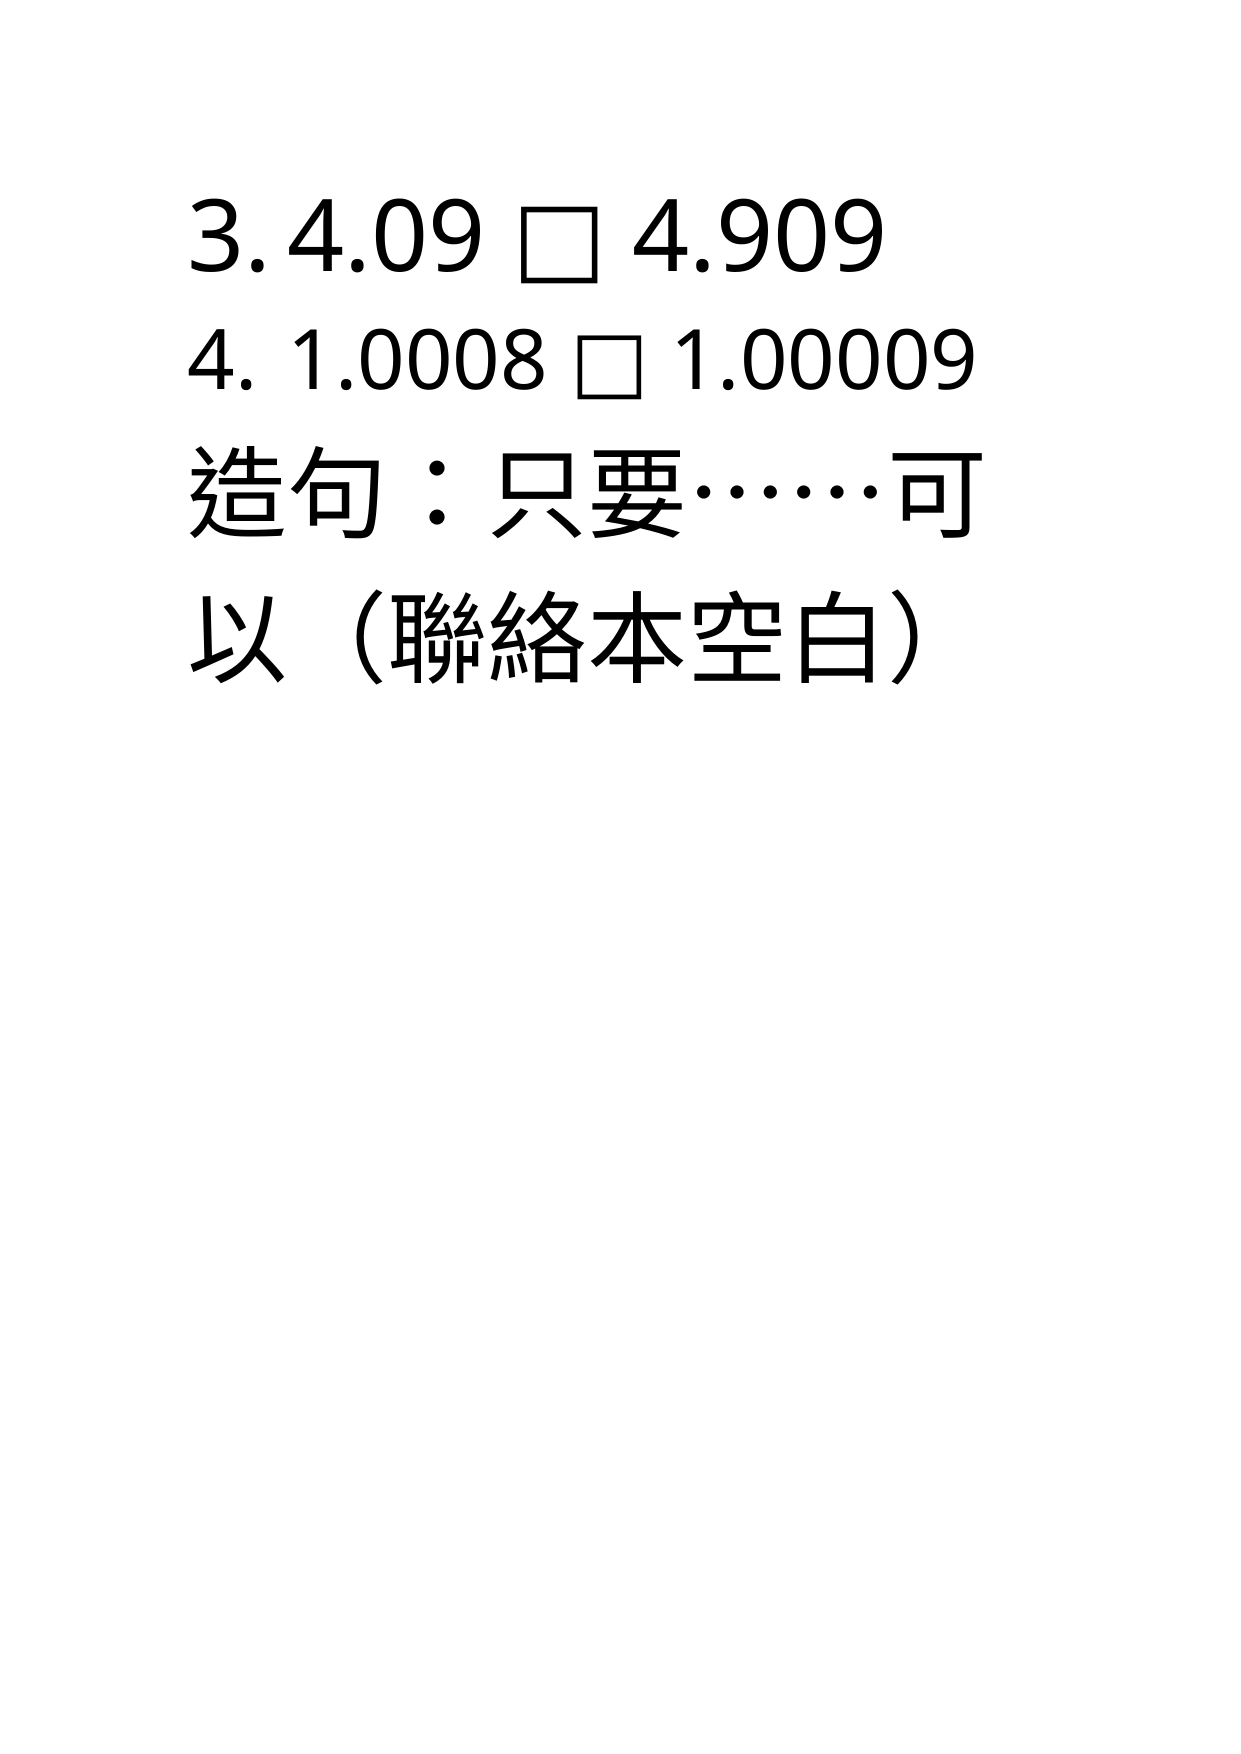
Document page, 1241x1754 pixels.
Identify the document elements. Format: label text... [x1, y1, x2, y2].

list 4.09 □ 4.909 [187, 164, 1053, 301]
text 造句：只要……可以（聯絡本空白） [187, 414, 1053, 704]
list 1.0008 □ 1.00009 [187, 301, 1053, 414]
